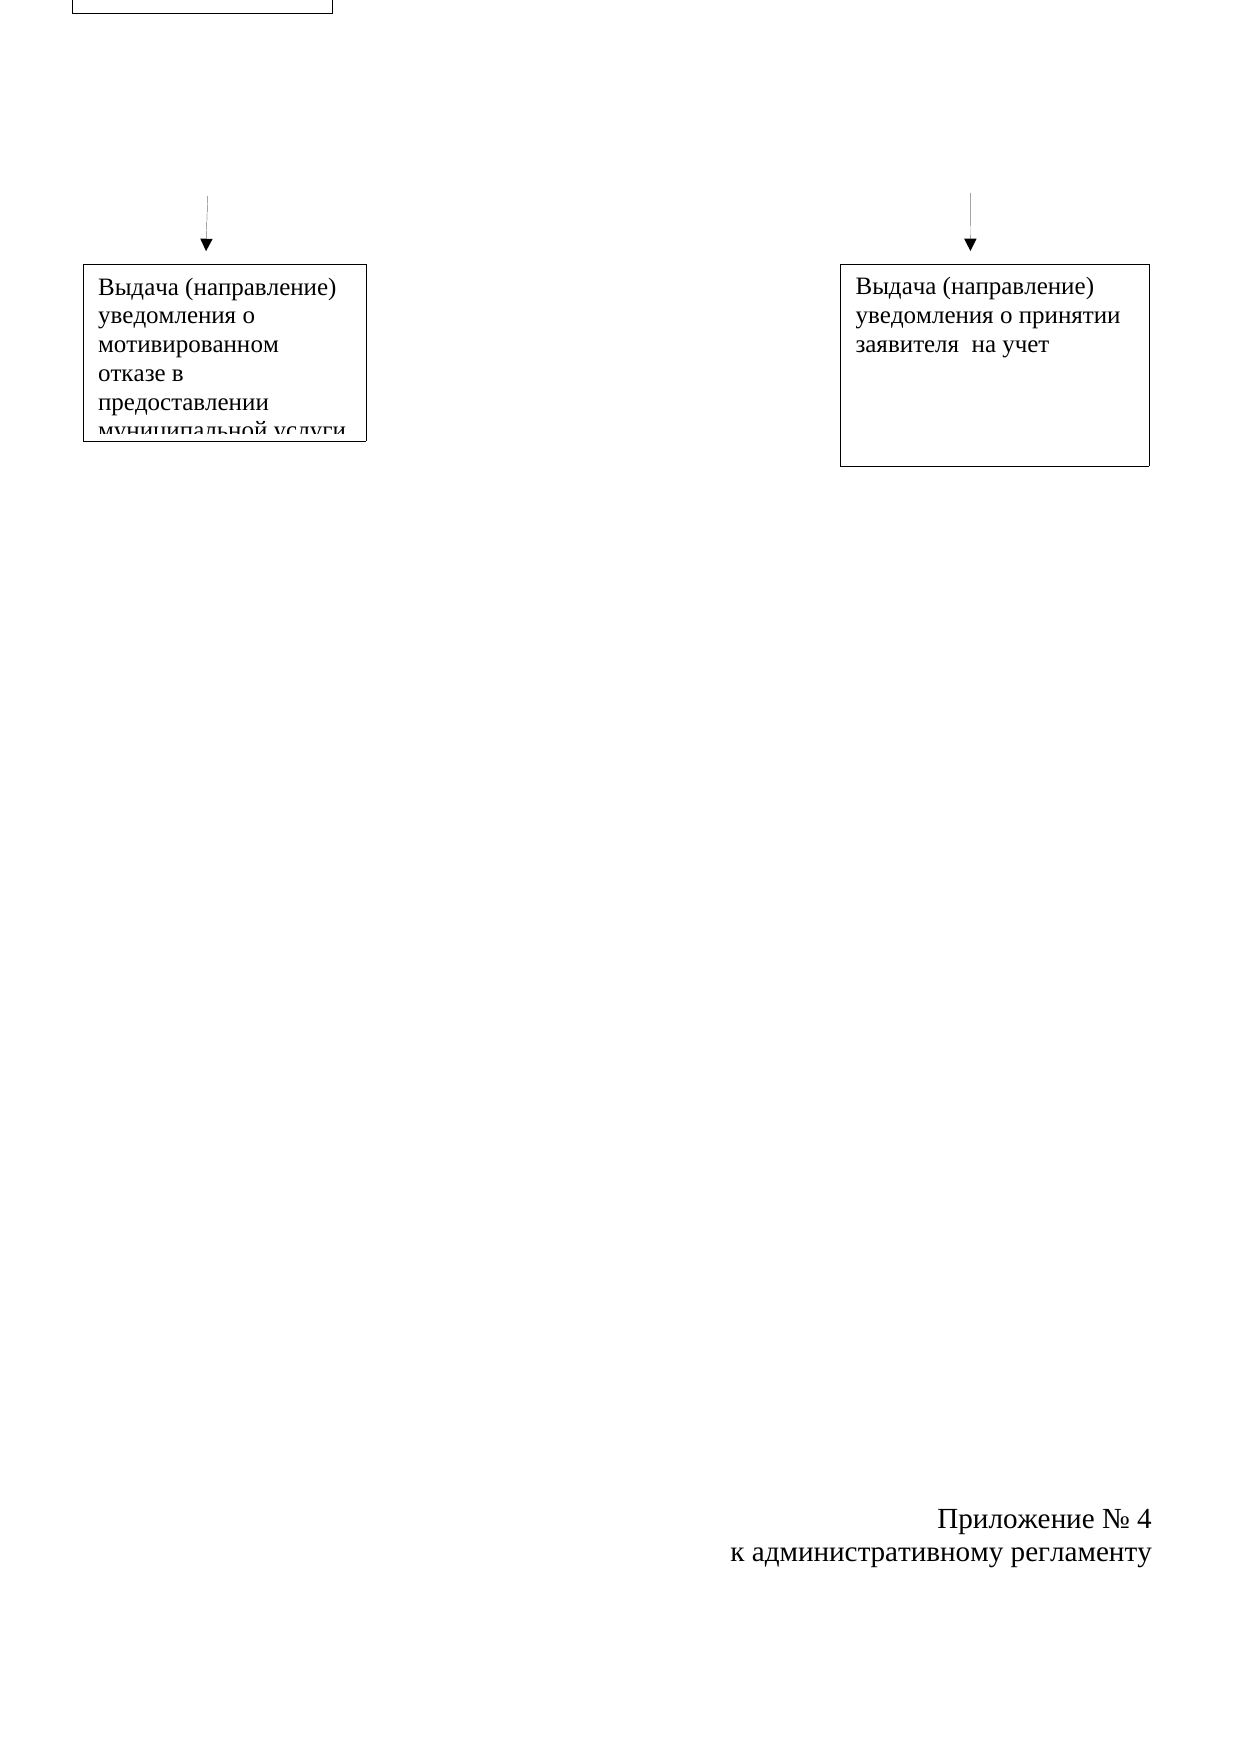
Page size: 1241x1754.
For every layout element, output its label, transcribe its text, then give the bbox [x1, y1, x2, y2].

text Приложение № 4 [177, 1501, 1152, 1534]
text к административному регламенту [177, 1534, 1152, 1568]
